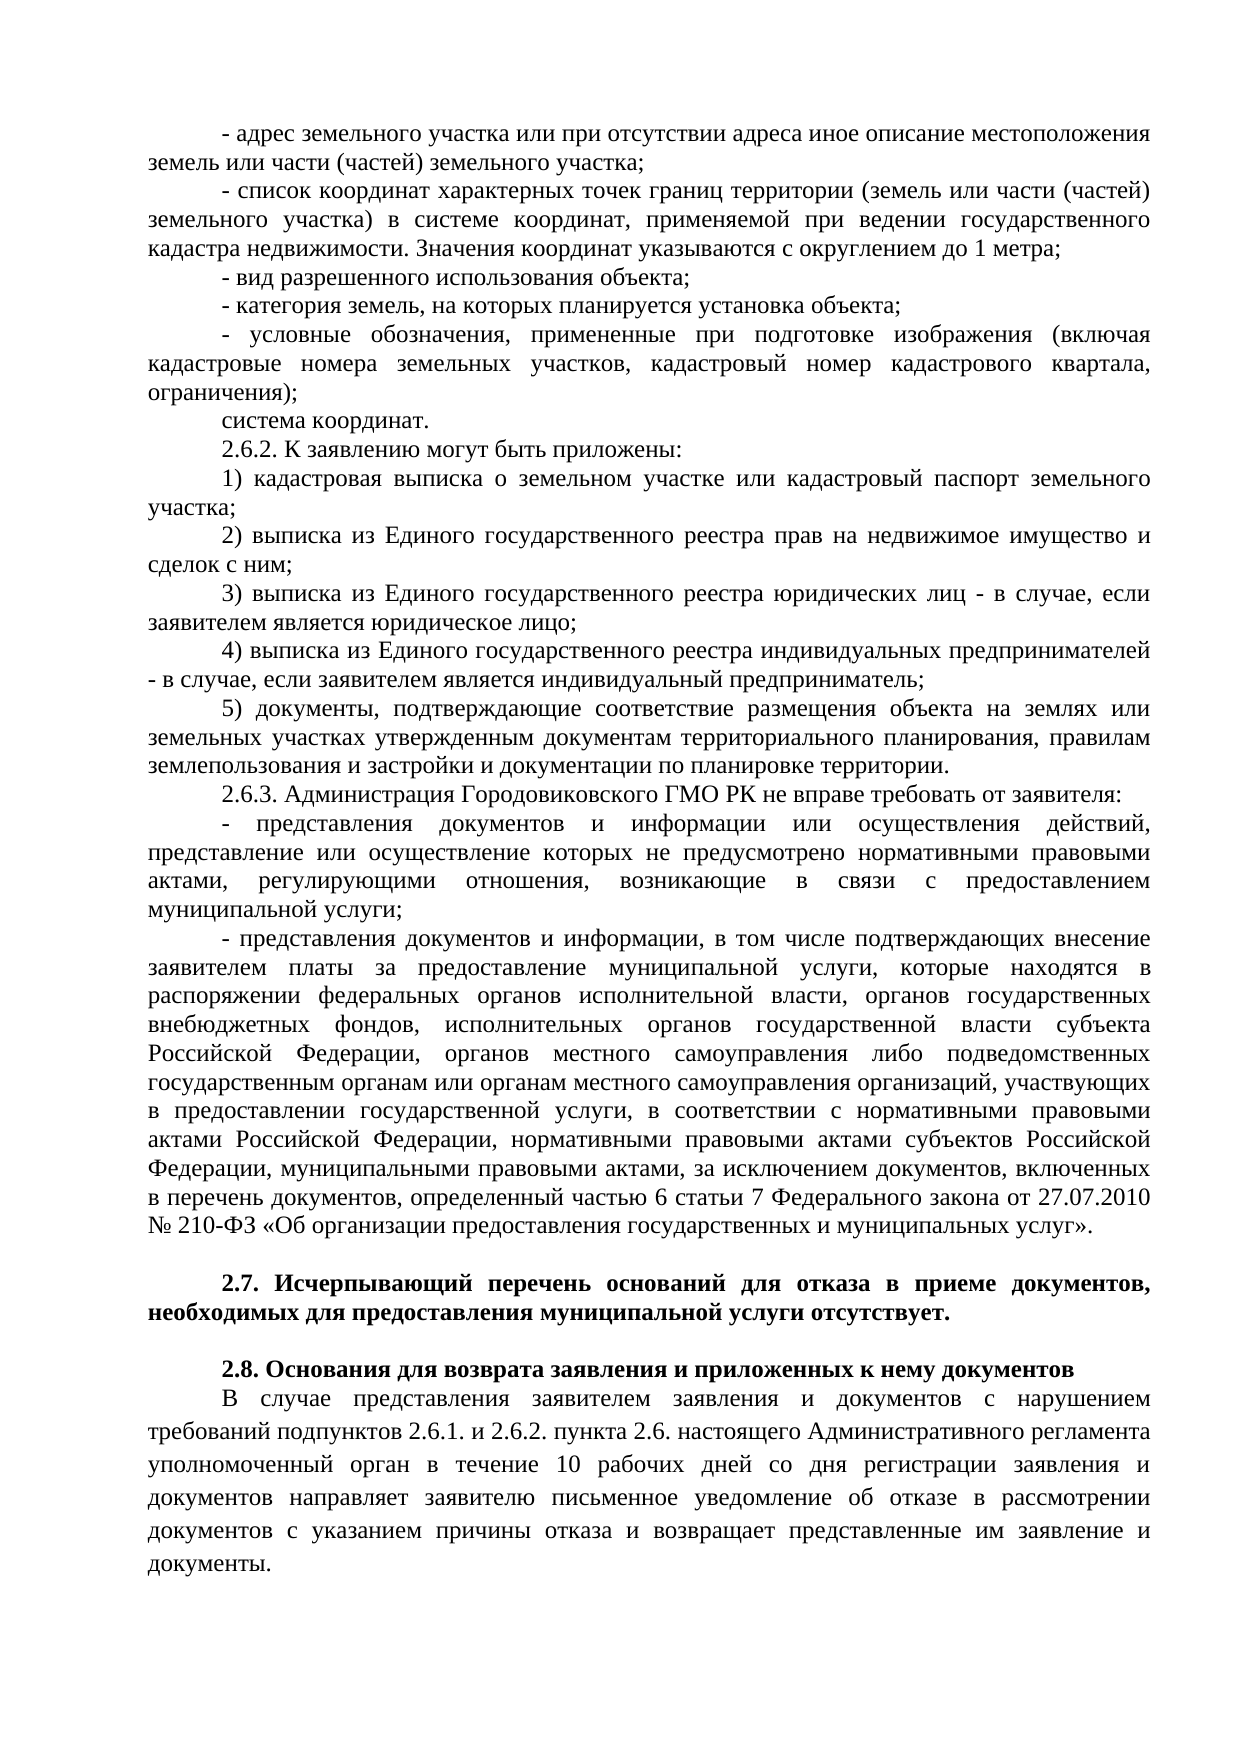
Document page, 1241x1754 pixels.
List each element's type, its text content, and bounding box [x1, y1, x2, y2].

text - условные обозначения, примененные при подготовке изображения (включая кадастровые номера земельных участков, кадастровый номер кадастрового квартала, ограничения); [148, 319, 1152, 406]
text - адрес земельного участка или при отсутствии адреса иное описание местоположения земель или части (частей) земельного участка; [148, 118, 1152, 176]
text - категория земель, на которых планируется установка объекта; [148, 291, 1152, 319]
text 5) документы, подтверждающие соответствие размещения объекта на землях или земельных участках утвержденным документам территориального планирования, правилам землепользования и застройки и документации по планировке территории. [148, 693, 1152, 779]
text 1) кадастровая выписка о земельном участке или кадастровый паспорт земельного участка; [148, 463, 1152, 521]
text - список координат характерных точек границ территории (земель или части (частей) земельного участка) в системе координат, применяемой при ведении государственного кадастра недвижимости. Значения координат указываются с округлением до 1 метра; [148, 176, 1152, 262]
text система координат. [148, 406, 1152, 434]
text 3) выписка из Единого государственного реестра юридических лиц - в случае, если заявителем является юридическое лицо; [148, 578, 1152, 636]
text 2.8. Основания для возврата заявления и приложенных к нему документов [148, 1354, 1152, 1383]
text - вид разрешенного использования объекта; [148, 262, 1152, 291]
text 2.7. Исчерпывающий перечень оснований для отказа в приеме документов, необходимых для предоставления муниципальной услуги отсутствует. [148, 1268, 1152, 1326]
text 4) выписка из Единого государственного реестра индивидуальных предпринимателей - в случае, если заявителем является индивидуальный предприниматель; [148, 636, 1152, 693]
text - представления документов и информации, в том числе подтверждающих внесение заявителем платы за предоставление муниципальной услуги, которые находятся в распоряжении федеральных органов исполнительной власти, органов государственных внебюджетных фондов, исполнительных органов государственной власти субъекта Российской Федерации, органов местного самоуправления либо подведомственных государственным органам или органам местного самоуправления организаций, участвующих в предоставлении государственной услуги, в соответствии с нормативными правовыми актами Российской Федерации, нормативными правовыми актами субъектов Российской Федерации, муниципальными правовыми актами, за исключением документов, включенных в перечень документов, определенный частью 6 статьи 7 Федерального закона от 27.07.2010 № 210-ФЗ «Об организации предоставления государственных и муниципальных услуг». [148, 923, 1152, 1239]
text 2.6.2. К заявлению могут быть приложены: [148, 434, 1152, 463]
text В случае представления заявителем заявления и документов с нарушением требований подпунктов 2.6.1. и 2.6.2. пункта 2.6. настоящего Административного регламента уполномоченный орган в течение 10 рабочих дней со дня регистрации заявления и документов направляет заявителю письменное уведомление об отказе в рассмотрении документов с указанием причины отказа и возвращает представленные им заявление и документы. [148, 1383, 1152, 1577]
text 2) выписка из Единого государственного реестра прав на недвижимое имущество и сделок с ним; [148, 521, 1152, 578]
text 2.6.3. Администрация Городовиковского ГМО РК не вправе требовать от заявителя: [148, 779, 1152, 808]
text - представления документов и информации или осуществления действий, представление или осуществление которых не предусмотрено нормативными правовыми актами, регулирующими отношения, возникающие в связи с предоставлением муниципальной услуги; [148, 808, 1152, 923]
